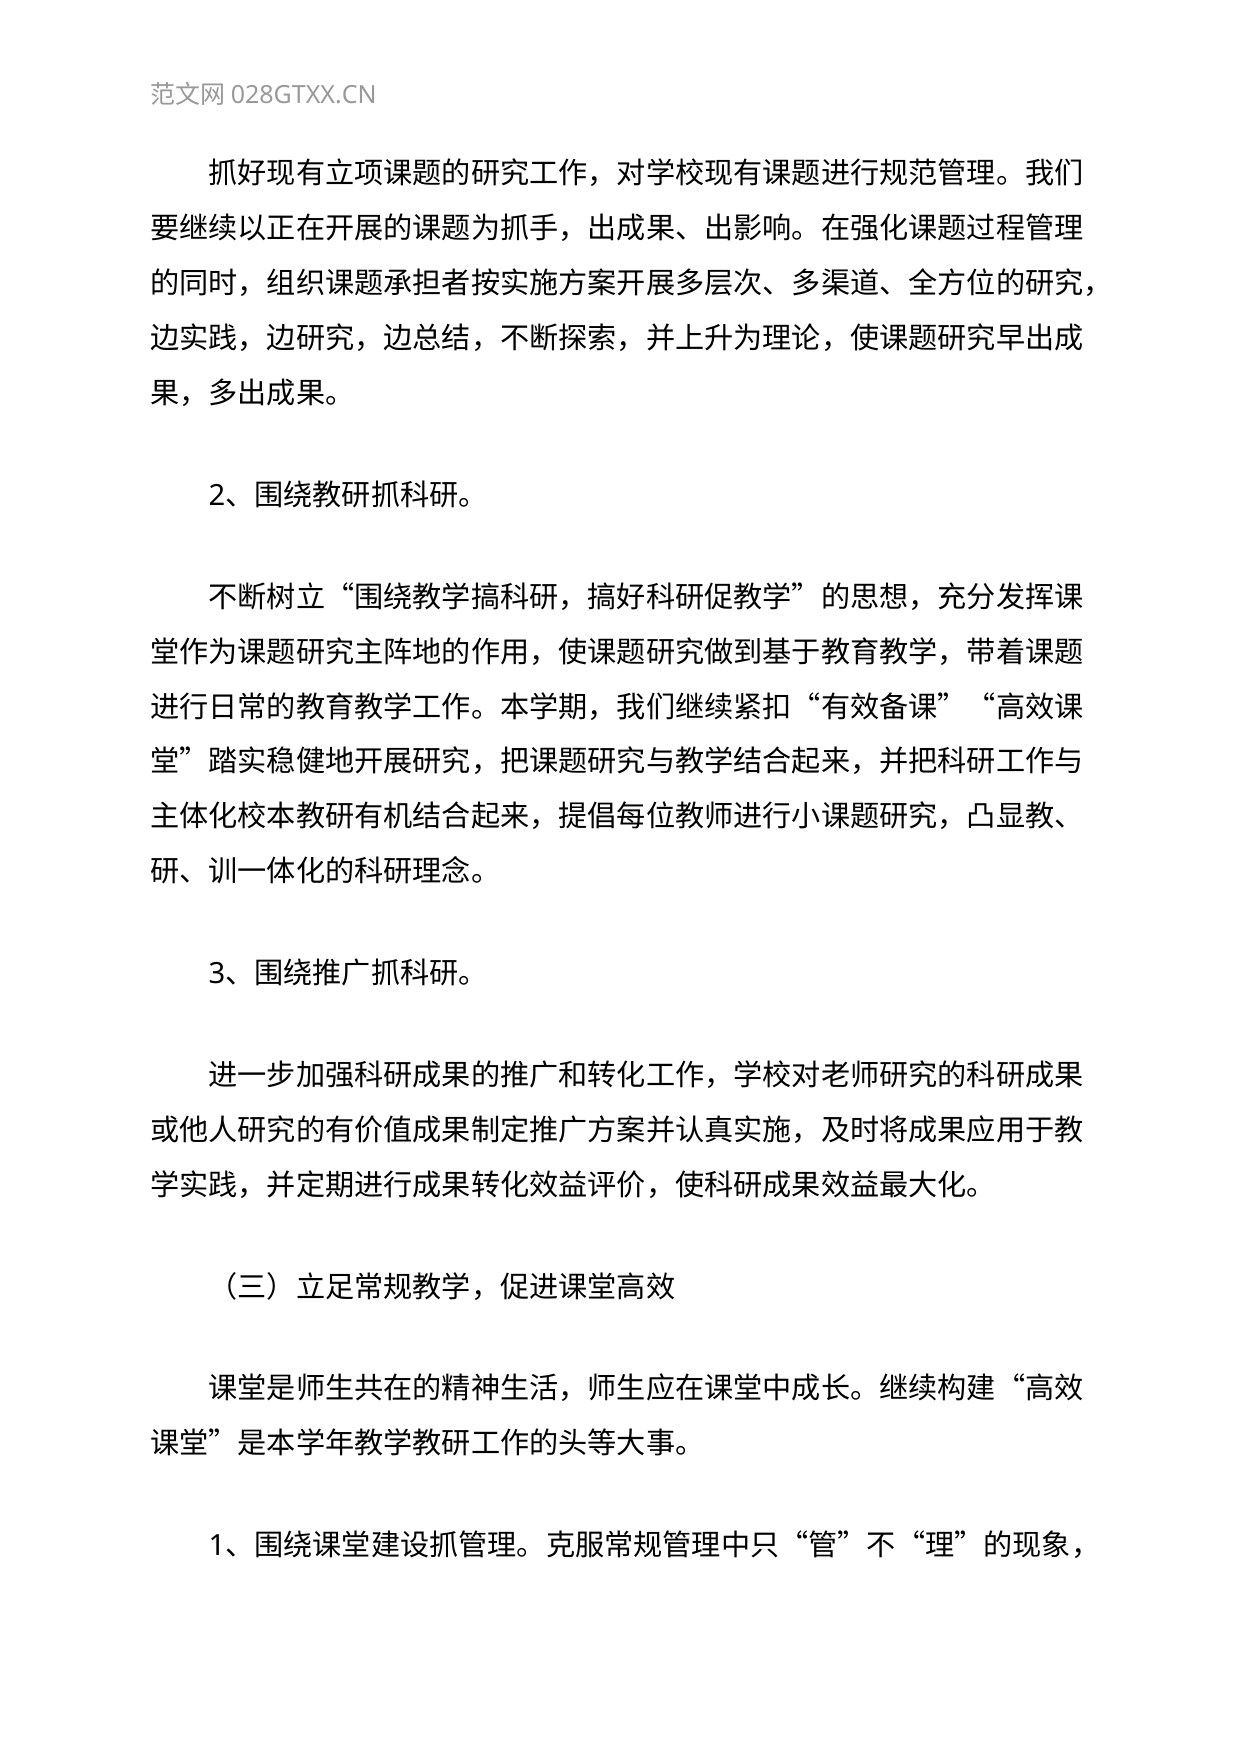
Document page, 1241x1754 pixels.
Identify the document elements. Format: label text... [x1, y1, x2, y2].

text 进一步加强科研成果的推广和转化工作，学校对老师研究的科研成果或他人研究的有价值成果制定推广方案并认真实施，及时将成果应用于教学实践，并定期进行成果转化效益评价，使科研成果效益最大化。 [150, 1052, 1090, 1204]
text 抓好现有立项课题的研究工作，对学校现有课题进行规范管理。我们要继续以正在开展的课题为抓手，出成果、出影响。在强化课题过程管理的同时，组织课题承担者按实施方案开展多层次、多渠道、全方位的研究，边实践，边研究，边总结，不断探索，并上升为理论，使课题研究早出成果，多出成果。 [150, 150, 1090, 412]
text （三）立足常规教学，促进课堂高效 [150, 1263, 1090, 1305]
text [150, 1522, 1090, 1564]
text 课堂是师生共在的精神生活，师生应在课堂中成长。继续构建“高效课堂”是本学年教学教研工作的头等大事。 [150, 1365, 1090, 1462]
text 2、围绕教研抓科研。 [150, 471, 1090, 514]
text 不断树立“围绕教学搞科研，搞好科研促教学”的思想，充分发挥课堂作为课题研究主阵地的作用，使课题研究做到基于教育教学，带着课题进行日常的教育教学工作。本学期，我们继续紧扣“有效备课”“高效课堂”踏实稳健地开展研究，把课题研究与教学结合起来，并把科研工作与主体化校本教研有机结合起来，提倡每位教师进行小课题研究，凸显教、研、训一体化的科研理念。 [150, 573, 1090, 890]
text 3、围绕推广抓科研。 [150, 949, 1090, 992]
